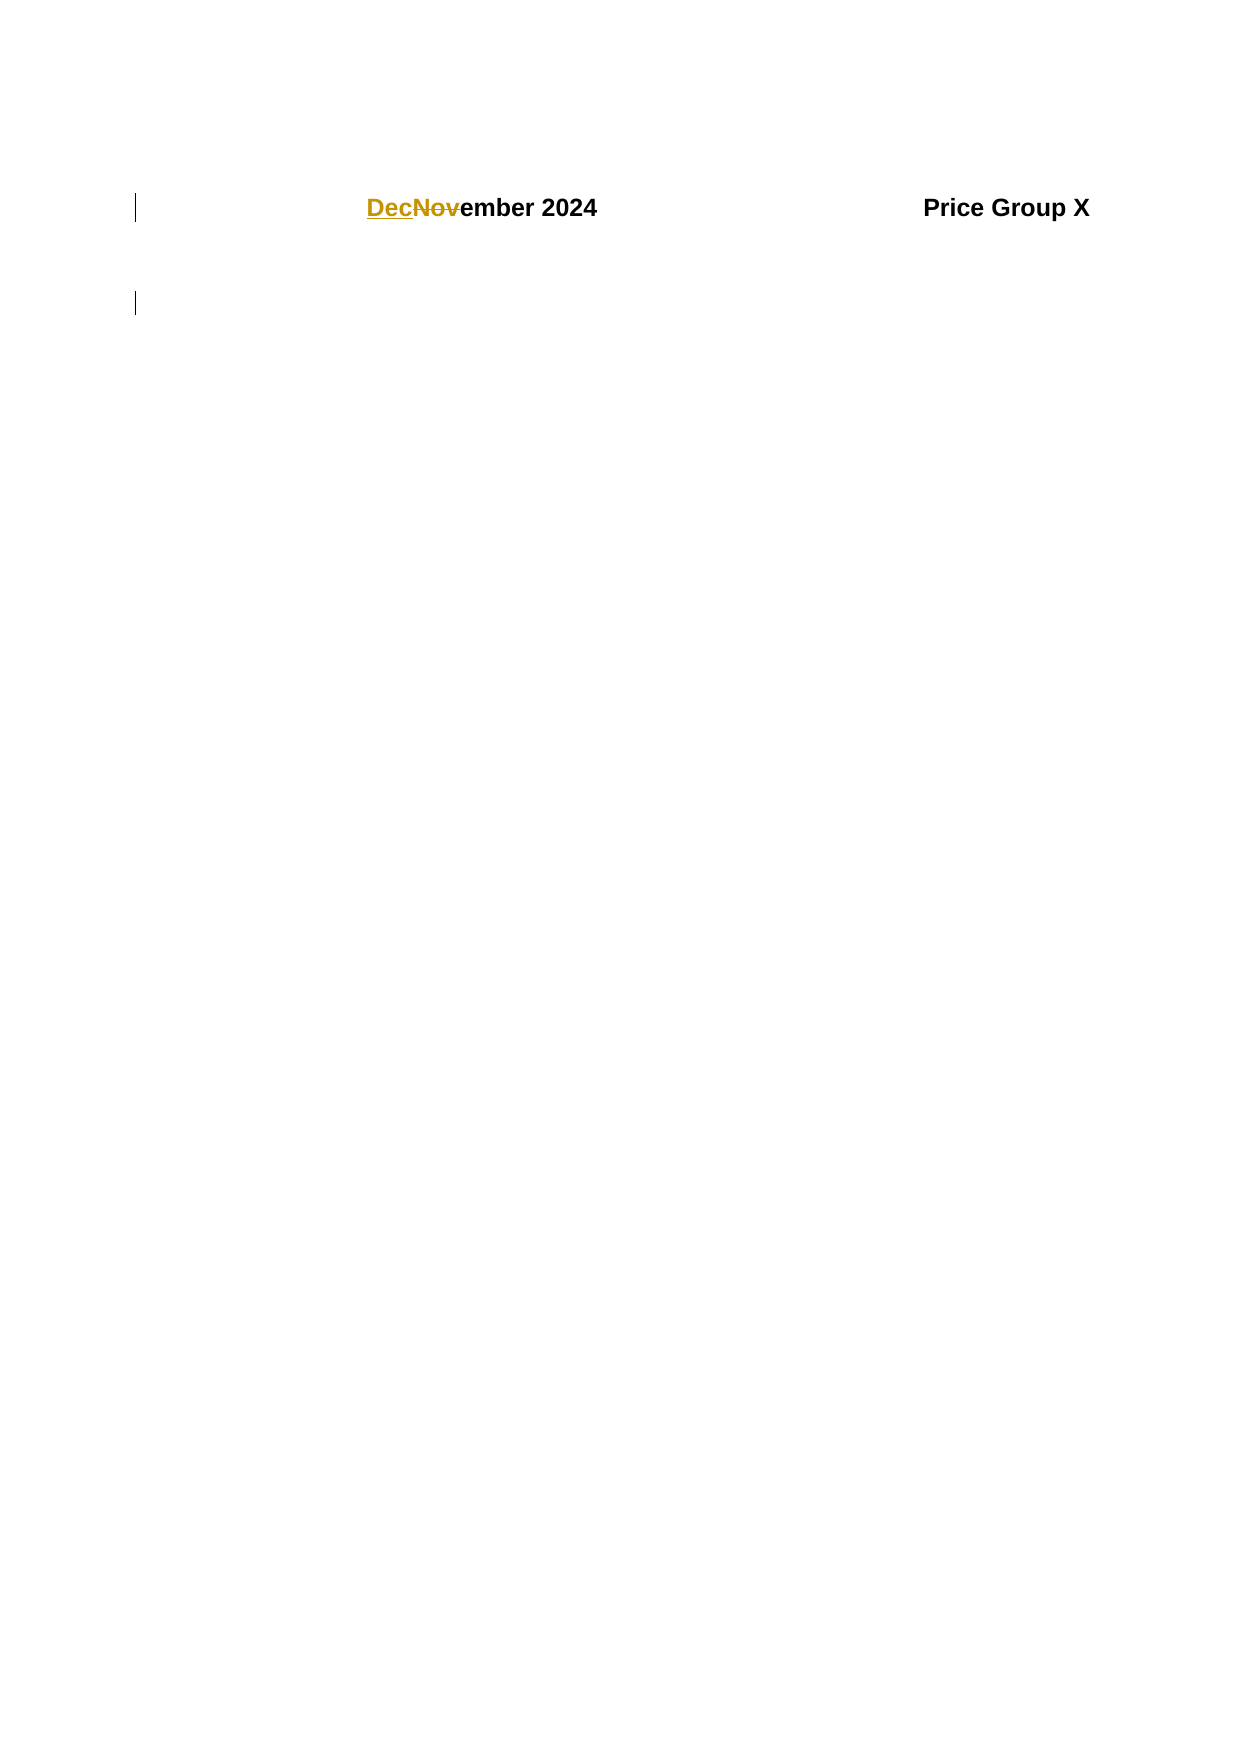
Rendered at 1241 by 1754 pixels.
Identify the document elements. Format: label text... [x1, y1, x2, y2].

text ember 2024 Price Group X [150, 193, 1090, 222]
